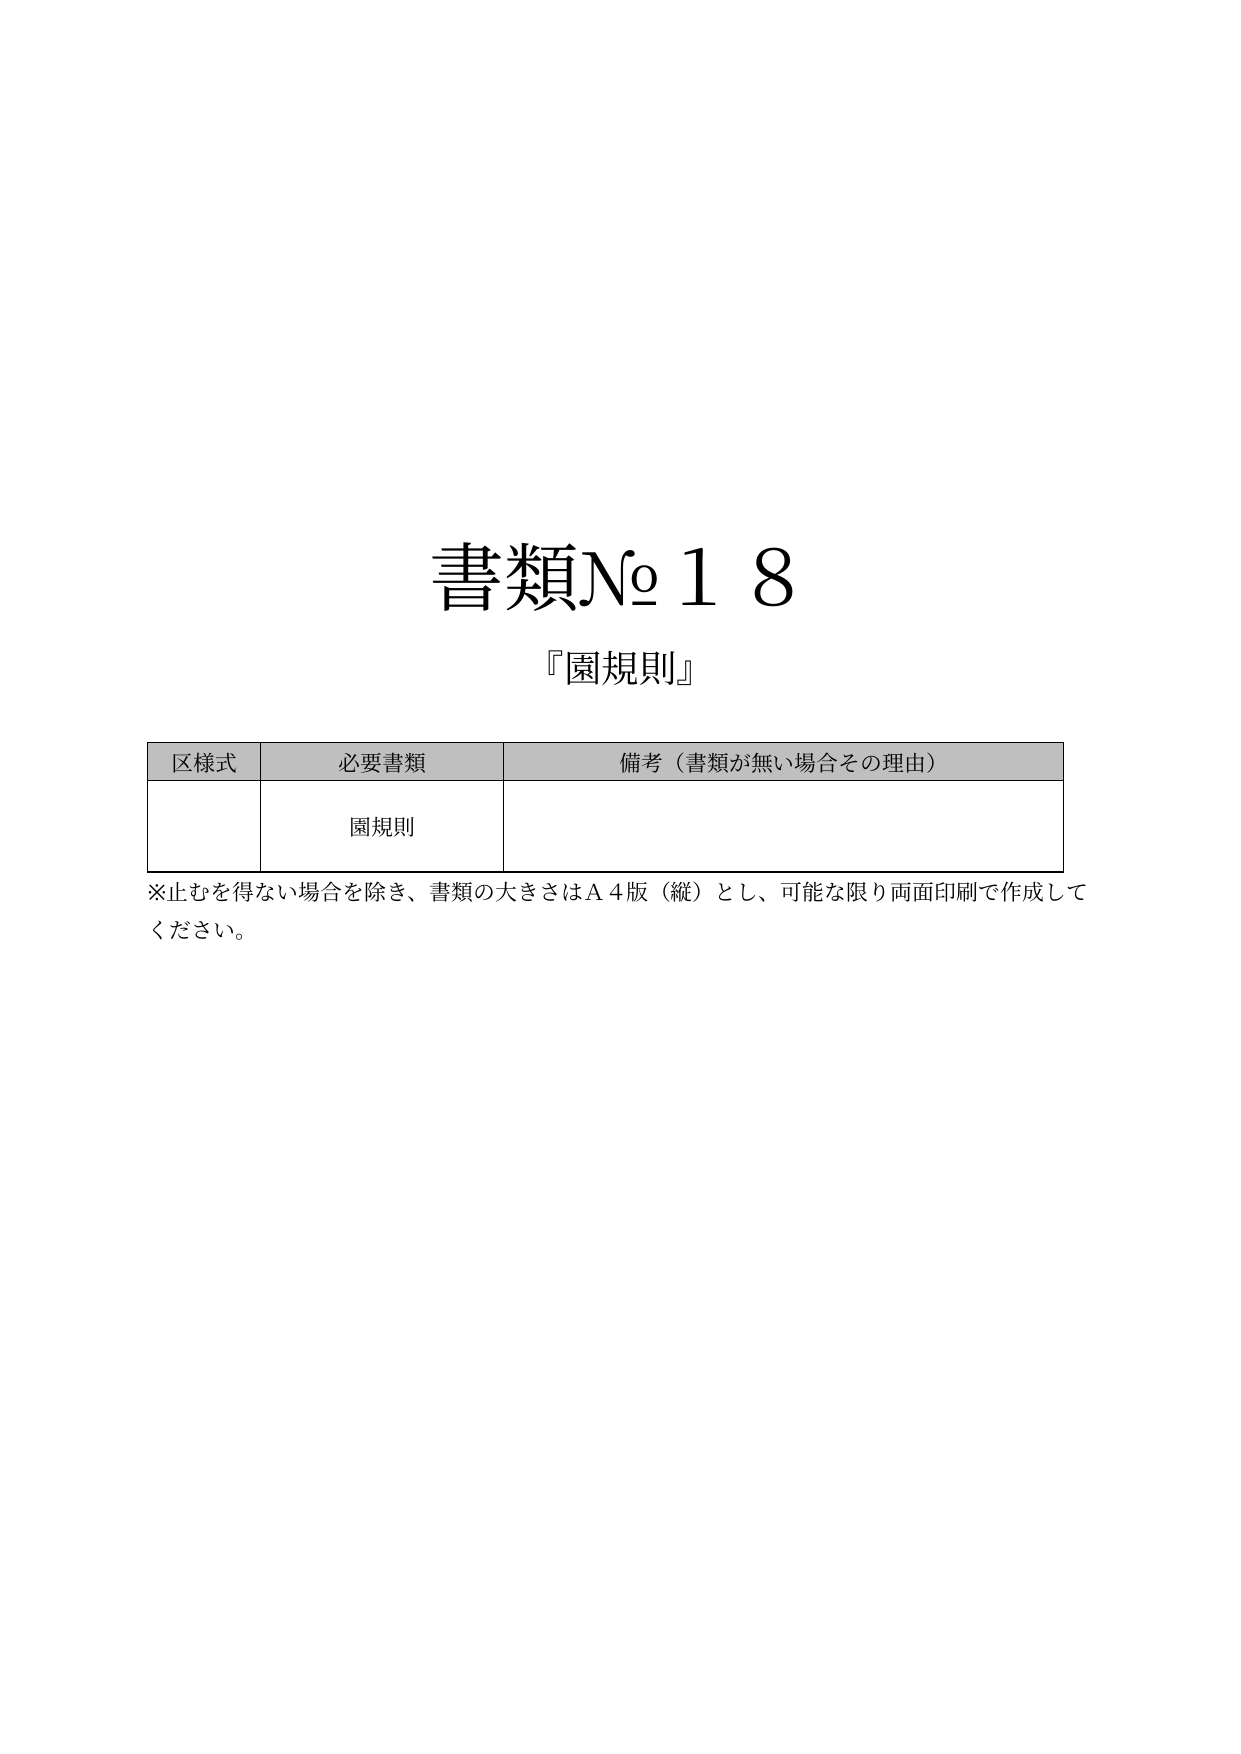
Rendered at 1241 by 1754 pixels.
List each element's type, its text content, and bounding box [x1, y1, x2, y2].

table_header 必要書類 [261, 743, 503, 780]
table_header 区様式 [148, 743, 260, 780]
text ※止むを得ない場合を除き、書類の大きさはＡ４版（縦）とし、可能な限り両面印刷で作成してください。 [148, 872, 1092, 947]
table_cell 園規則 [261, 781, 503, 871]
table_header 備考（書類が無い場合その理由） [504, 743, 1063, 780]
table_cell [148, 781, 260, 871]
text 書類№１８ [148, 517, 1092, 629]
table_cell [504, 781, 1063, 871]
text 『園規則』 [148, 629, 1092, 704]
